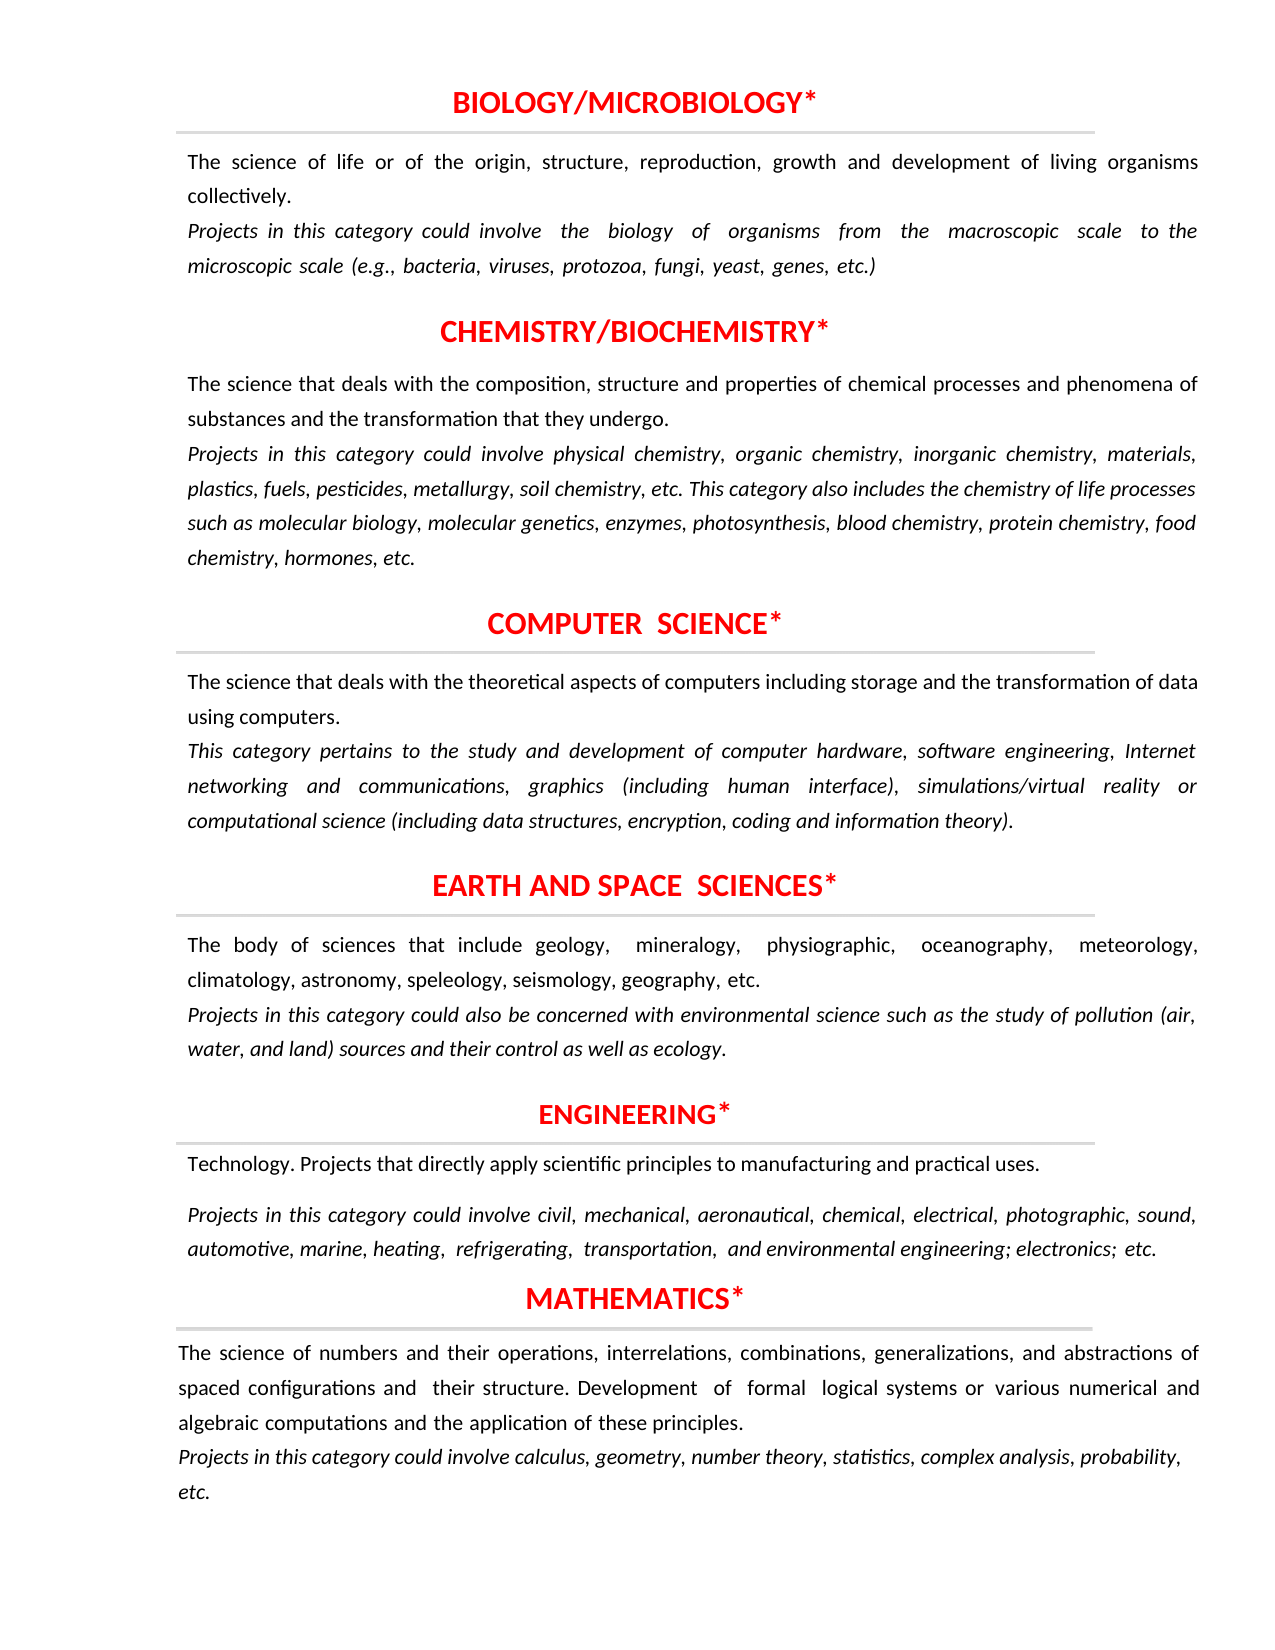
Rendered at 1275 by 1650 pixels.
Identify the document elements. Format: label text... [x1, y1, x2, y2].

subtitle EARTH AND SPACE SCIENCES* [75, 865, 1196, 905]
subtitle CHEMISTRY/BIOCHEMISTRY* [75, 311, 1196, 350]
subtitle ENGINEERING* [75, 1094, 1196, 1132]
subtitle BIOLOGY/MICROBIOLOGY* [75, 82, 1196, 122]
text The body of sciences that include geology, mineralogy, physiographic, oceanography, meteorology, climatology, astronomy, speleology, seismology, geography, etc. [187, 911, 1200, 993]
text The science of numbers and their operations, interrelations, combinations, generalizations, and abstractions of spaced configurations and their structure. Development of formal logical systems or various numerical and algebraic computations and the application of these principles. [178, 1339, 1200, 1435]
text Projects in this category could involve physical chemistry, organic chemistry, inorganic chemistry, materials, plastics, fuels, pesticides, metallurgy, soil chemistry, etc. This category also includes the chemistry of life processes such as molecular biology, molecular genetics, enzymes, photosynthesis, blood chemistry, protein chemistry, food chemistry, hormones, etc. [187, 440, 1200, 571]
subtitle COMPUTER SCIENCE* [75, 603, 1196, 642]
text The science of life or of the origin, structure, reproduction, growth and development of living organisms collectively. [187, 128, 1200, 209]
text Projects in this category could also be concerned with environmental science such as the study of pollution (air, water, and land) sources and their control as well as ecology. [187, 1001, 1200, 1062]
text Projects in this category could involve calculus, geometry, number theory, statistics, complex analysis, probability, etc. [178, 1443, 1200, 1505]
picture [176, 1327, 1093, 1331]
text The science that deals with the composition, structure and properties of chemical processes and phenomena of substances and the transformation that they undergo. [187, 370, 1200, 432]
text Technology. Projects that directly apply scientific principles to manufacturing and practical uses. [187, 1138, 1200, 1177]
text This category pertains to the study and development of computer hardware, software engineering, Internet networking and communications, graphics (including human interface), simulations/virtual reality or computational science (including data structures, encryption, coding and information theory). [187, 738, 1200, 834]
subtitle MATHEMATICS* [75, 1278, 1196, 1317]
text Projects in this category could involve civil, mechanical, aeronautical, chemical, electrical, photographic, sound, automotive, marine, heating, refrigerating, transportation, and environmental engineering; electronics; etc. [187, 1201, 1200, 1262]
text The science that deals with the theoretical aspects of computers including storage and the transformation of data using computers. [187, 648, 1200, 729]
text Projects in this category could involve the biology of organisms from the macroscopic scale to the microscopic scale (e.g., bacteria, viruses, protozoa, fungi, yeast, genes, etc.) [187, 218, 1200, 279]
